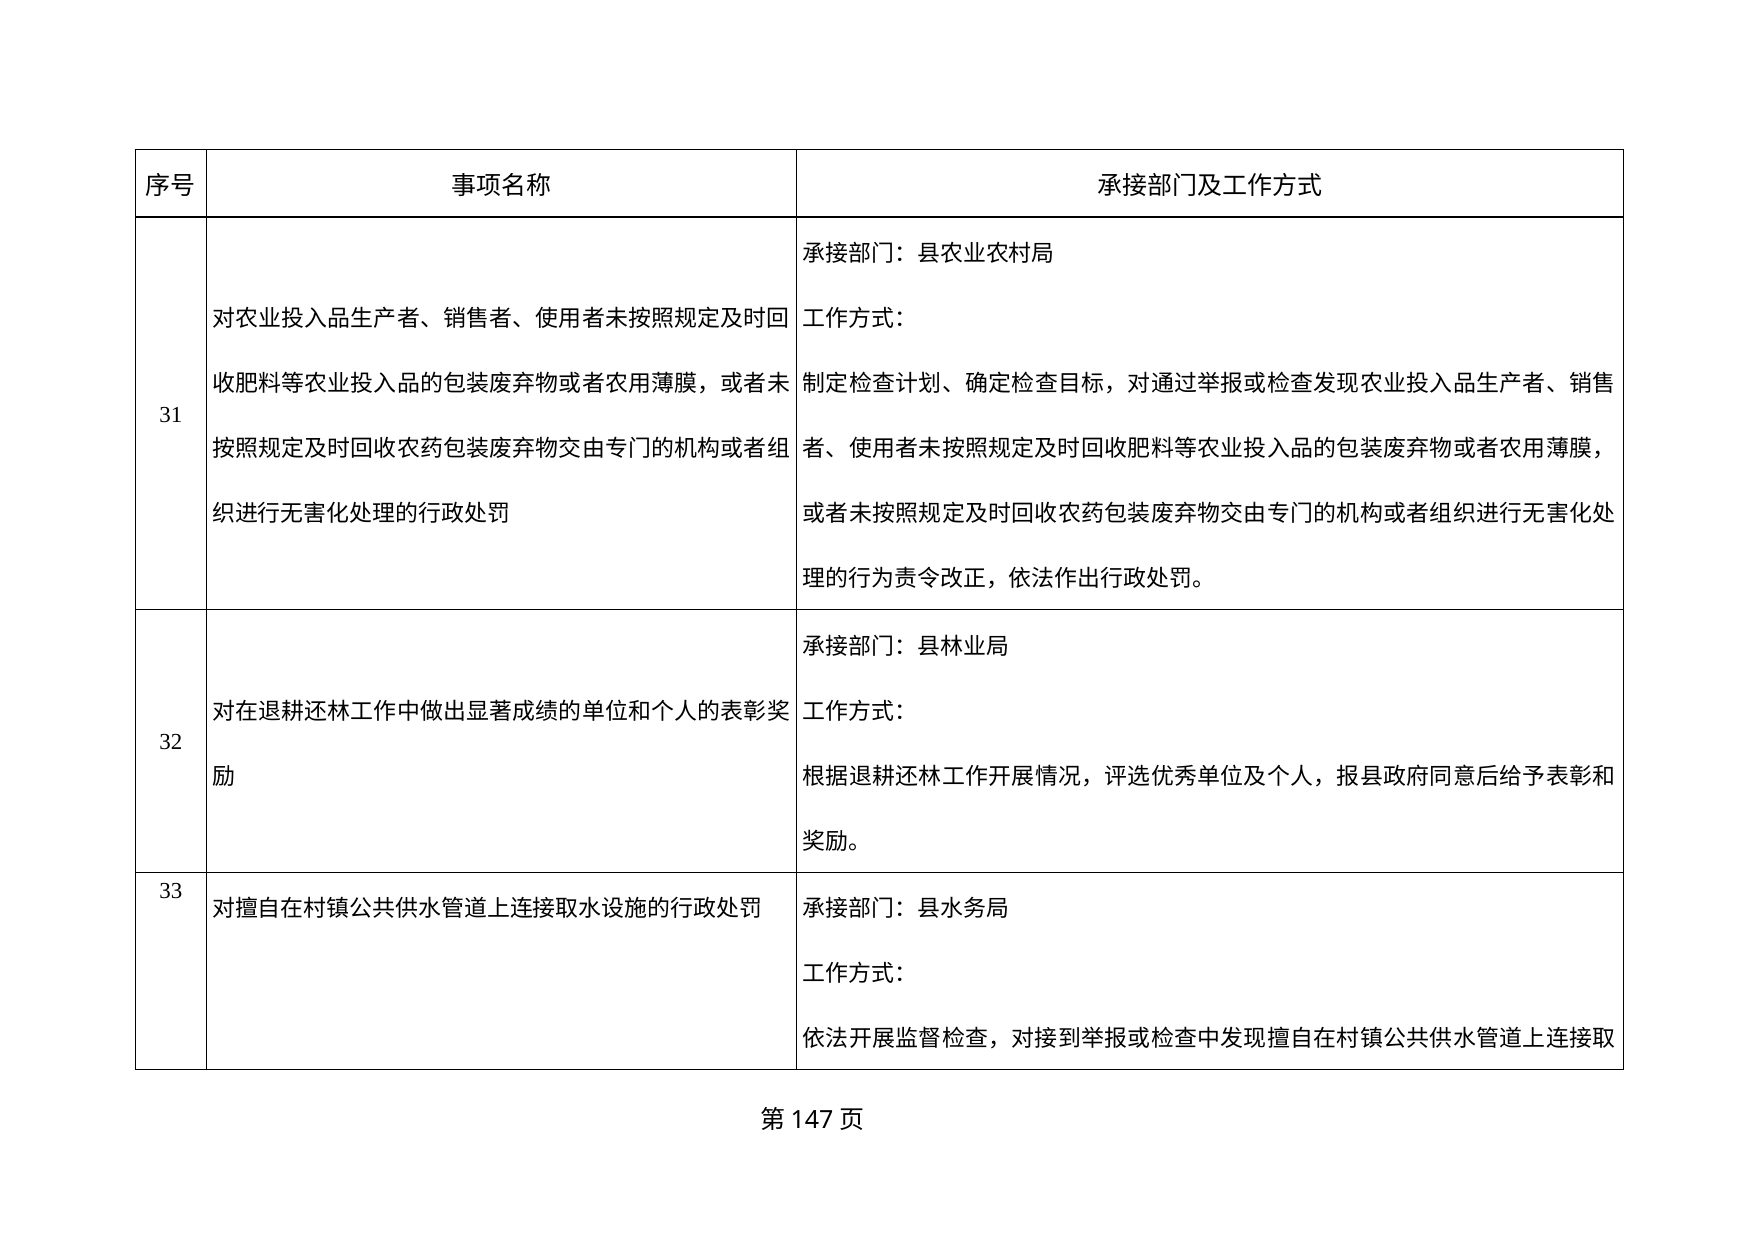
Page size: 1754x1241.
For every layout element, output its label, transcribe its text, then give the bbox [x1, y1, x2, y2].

table_cell 31 [136, 218, 206, 609]
table_header 承接部门及工作方式 [797, 150, 1623, 216]
table_header 序号 [136, 150, 206, 216]
table_cell 对在退耕还林工作中做出显著成绩的单位和个人的表彰奖励 [207, 610, 796, 872]
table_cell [797, 873, 1623, 1069]
table_cell 承接部门：县农业农村局 工作方式： 制定检查计划、确定检查目标，对通过举报或检查发现农业投入品生产者、销售者、使用者未按照规定及时回收肥料等农业投入品的包装废弃物或者农用薄膜，或者未按照规定及时回收农药包装废弃物交由专门的机构或者组织进行无害化处理的行为责令改正，依法作出行政处罚。 [797, 218, 1623, 609]
table_cell 承接部门：县林业局 工作方式： 根据退耕还林工作开展情况，评选优秀单位及个人，报县政府同意后给予表彰和奖励。 [797, 610, 1623, 872]
table_cell 对农业投入品生产者、销售者、使用者未按照规定及时回收肥料等农业投入品的包装废弃物或者农用薄膜，或者未按照规定及时回收农药包装废弃物交由专门的机构或者组织进行无害化处理的行政处罚 [207, 218, 796, 609]
table_cell 33 [136, 873, 206, 1069]
table_cell 对擅自在村镇公共供水管道上连接取水设施的行政处罚 [207, 873, 796, 1069]
table_header 事项名称 [207, 150, 796, 216]
table_cell 32 [136, 610, 206, 872]
